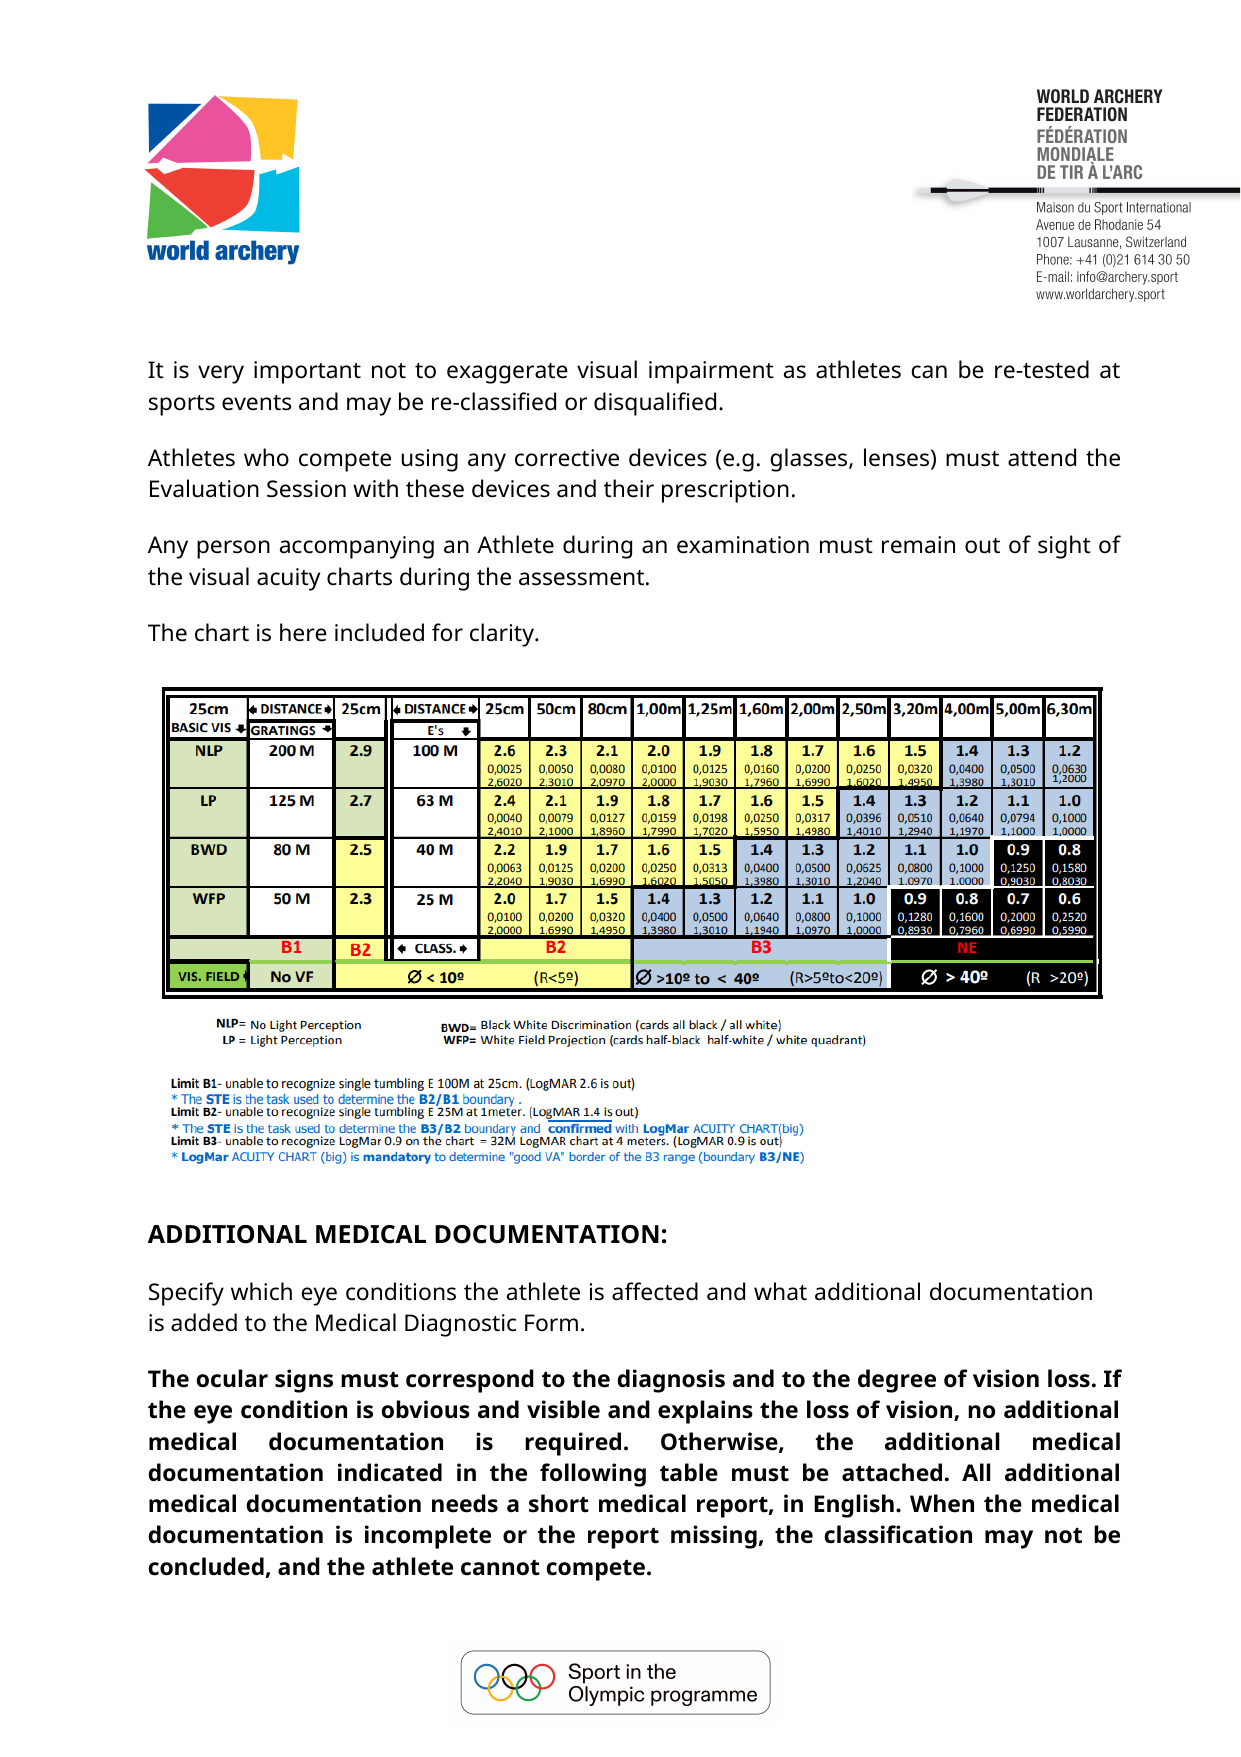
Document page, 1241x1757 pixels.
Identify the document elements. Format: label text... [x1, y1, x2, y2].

picture [130, 83, 316, 276]
text The chart is here included for clarity. [148, 617, 1122, 648]
picture [911, 77, 1241, 326]
text The ocular signs must correspond to the diagnosis and to the degree of vision loss. If the eye condition is obvious and visible and explains the loss of vision, no additional medical documentation is required. Otherwise, the additional medical documentation indicated in the following table must be attached. All additional medical documentation needs a short medical report, in English. When the medical documentation is incomplete or the report missing, the classification may not be concluded, and the athlete cannot compete. [148, 1363, 1122, 1582]
text ADDITIONAL MEDICAL DOCUMENTATION: [148, 1217, 1094, 1251]
text Any person accompanying an Athlete during an examination must remain out of sight of the visual acuity charts during the assessment. [148, 529, 1122, 592]
text Athletes who compete using any corrective devices (e.g. glasses, lenses) must attend the Evaluation Session with these devices and their prescription. [148, 442, 1122, 504]
text Specify which eye conditions the athlete is affected and what additional documentation is added to the Medical Diagnostic Form. [148, 1276, 1094, 1338]
picture [448, 1638, 783, 1727]
text It is very important not to exaggerate visual impairment as athletes can be re-tested at sports events and may be re-classified or disqualified. [148, 354, 1122, 417]
picture [147, 648, 1130, 1192]
